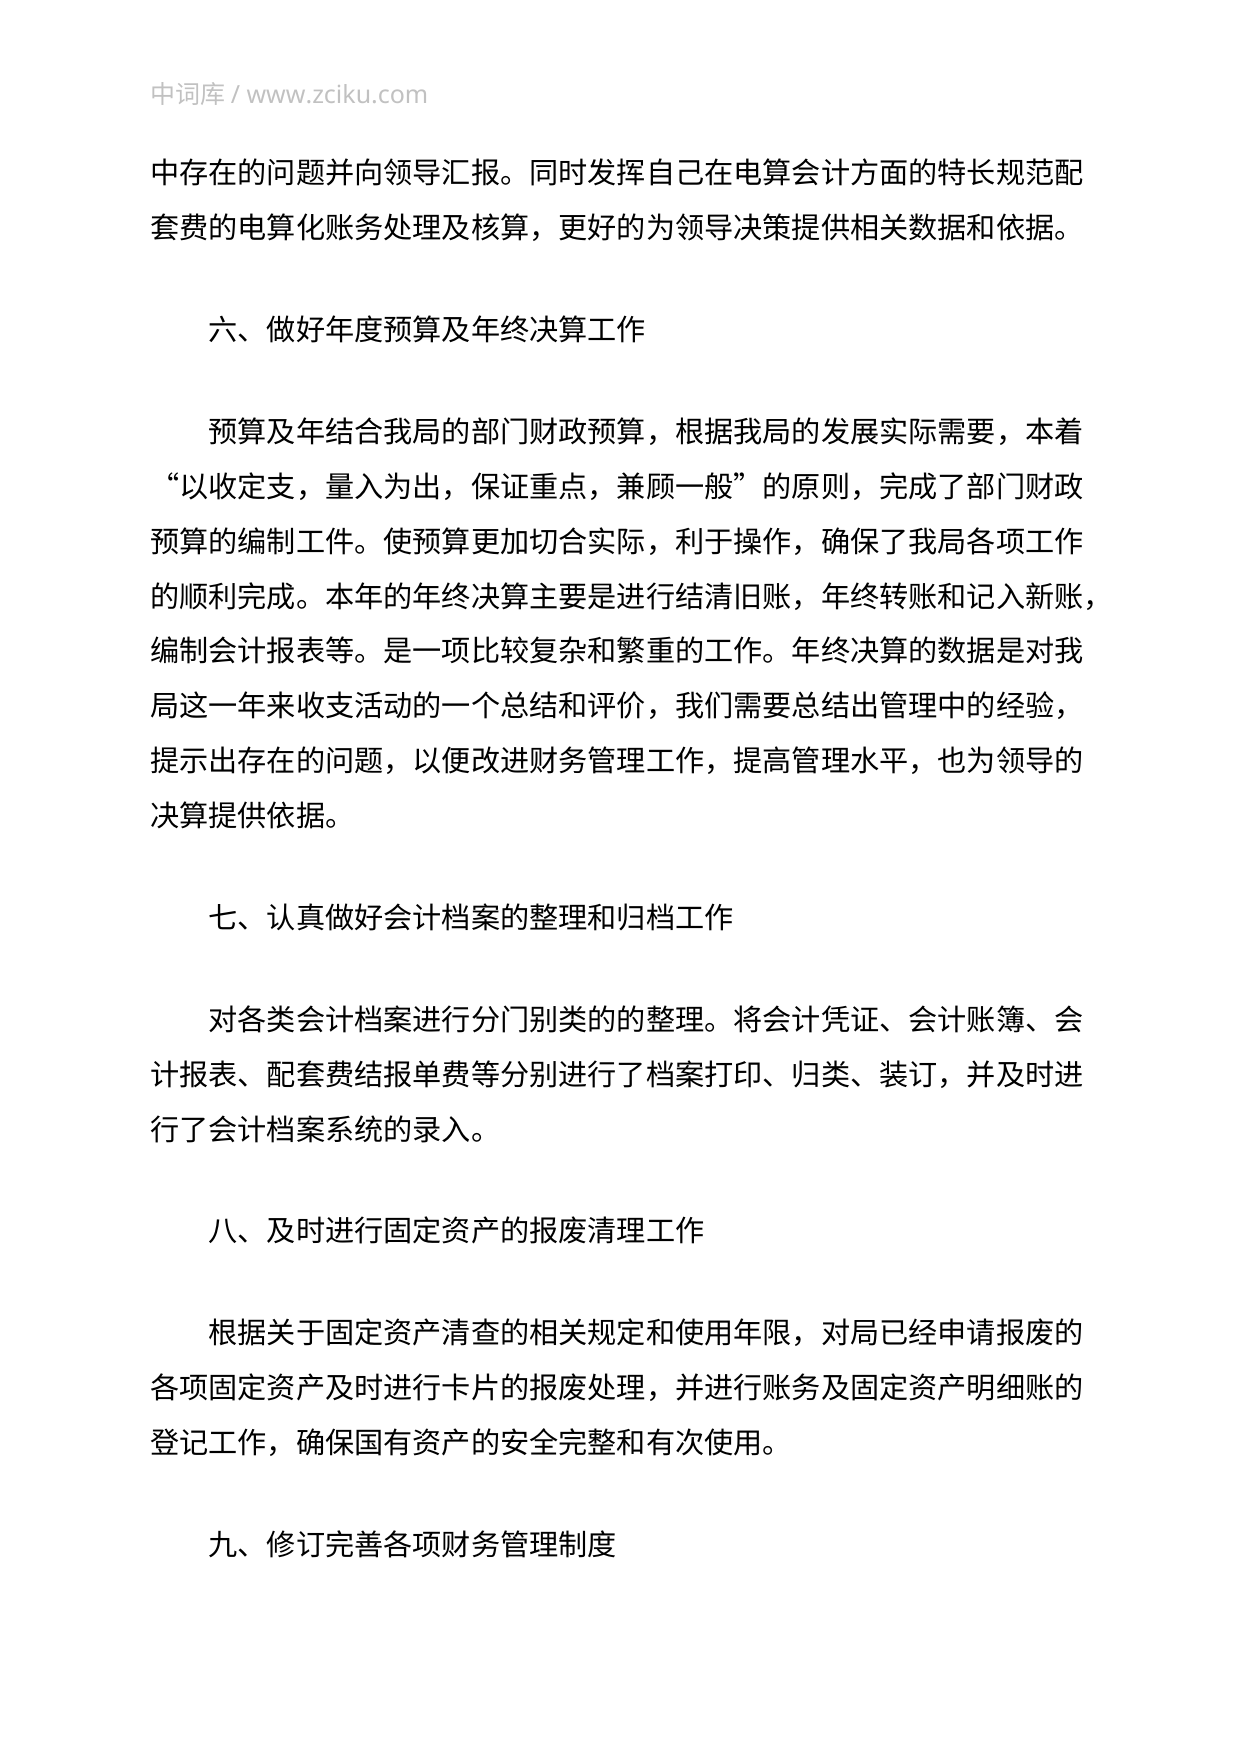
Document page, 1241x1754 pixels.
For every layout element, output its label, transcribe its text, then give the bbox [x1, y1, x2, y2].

text 六、做好年度预算及年终决算工作 [150, 307, 1090, 349]
text 七、认真做好会计档案的整理和归档工作 [150, 894, 1090, 937]
text 九、修订完善各项财务管理制度 [150, 1521, 1090, 1563]
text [150, 150, 1090, 247]
text 预算及年结合我局的部门财政预算，根据我局的发展实际需要，本着“以收定支，量入为出，保证重点，兼顾一般”的原则，完成了部门财政预算的编制工件。使预算更加切合实际，利于操作，确保了我局各项工作的顺利完成。本年的年终决算主要是进行结清旧账，年终转账和记入新账，编制会计报表等。是一项比较复杂和繁重的工作。年终决算的数据是对我局这一年来收支活动的一个总结和评价，我们需要总结出管理中的经验，提示出存在的问题，以便改进财务管理工作，提高管理水平，也为领导的决算提供依据。 [150, 408, 1090, 835]
text 根据关于固定资产清查的相关规定和使用年限，对局已经申请报废的各项固定资产及时进行卡片的报废处理，并进行账务及固定资产明细账的登记工作，确保国有资产的安全完整和有次使用。 [150, 1309, 1090, 1462]
text 八、及时进行固定资产的报废清理工作 [150, 1208, 1090, 1250]
text 对各类会计档案进行分门别类的的整理。将会计凭证、会计账簿、会计报表、配套费结报单费等分别进行了档案打印、归类、装订，并及时进行了会计档案系统的录入。 [150, 996, 1090, 1148]
